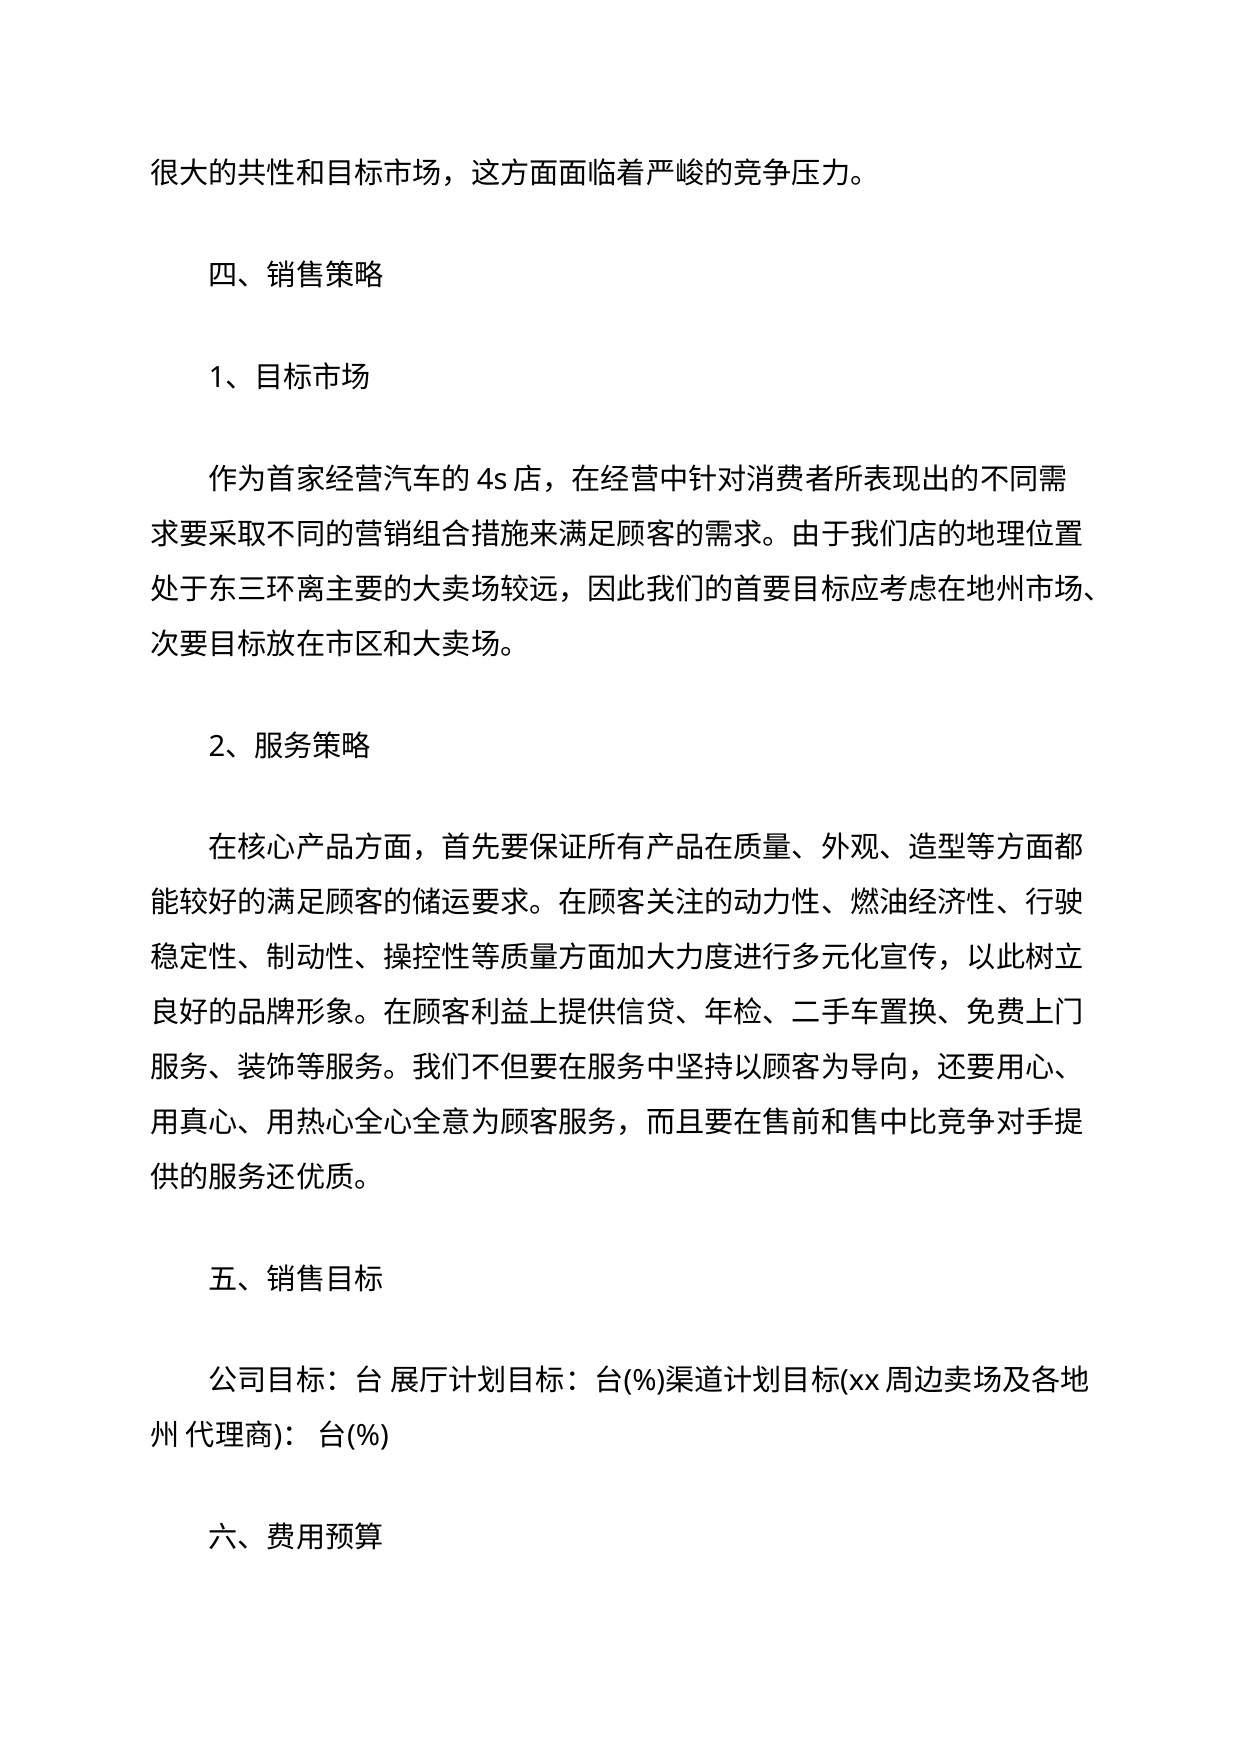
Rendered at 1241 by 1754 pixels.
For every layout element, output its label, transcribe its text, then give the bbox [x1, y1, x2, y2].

text 在核心产品方面，首先要保证所有产品在质量、外观、造型等方面都能较好的满足顾客的储运要求。在顾客关注的动力性、燃油经济性、行驶稳定性、制动性、操控性等质量方面加大力度进行多元化宣传，以此树立良好的品牌形象。在顾客利益上提供信贷、年检、二手车置换、免费上门服务、装饰等服务。我们不但要在服务中坚持以顾客为导向，还要用心、用真心、用热心全心全意为顾客服务，而且要在售前和售中比竞争对手提供的服务还优质。 [150, 824, 1090, 1196]
text 作为首家经营汽车的4s店，在经营中针对消费者所表现出的不同需求要采取不同的营销组合措施来满足顾客的需求。由于我们店的地理位置处于东三环离主要的大卖场较远，因此我们的首要目标应考虑在地州市场、次要目标放在市区和大卖场。 [150, 456, 1090, 663]
text 五、销售目标 [150, 1255, 1090, 1297]
text 四、销售策略 [150, 252, 1090, 294]
text 公司目标：台 展厅计划目标：台(%)渠道计划目标(xx周边卖场及各地州 代理商)： 台(%) [150, 1357, 1090, 1454]
text 六、费用预算 [150, 1514, 1090, 1556]
text 2、服务策略 [150, 722, 1090, 764]
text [150, 150, 1090, 192]
text 1、目标市场 [150, 353, 1090, 396]
